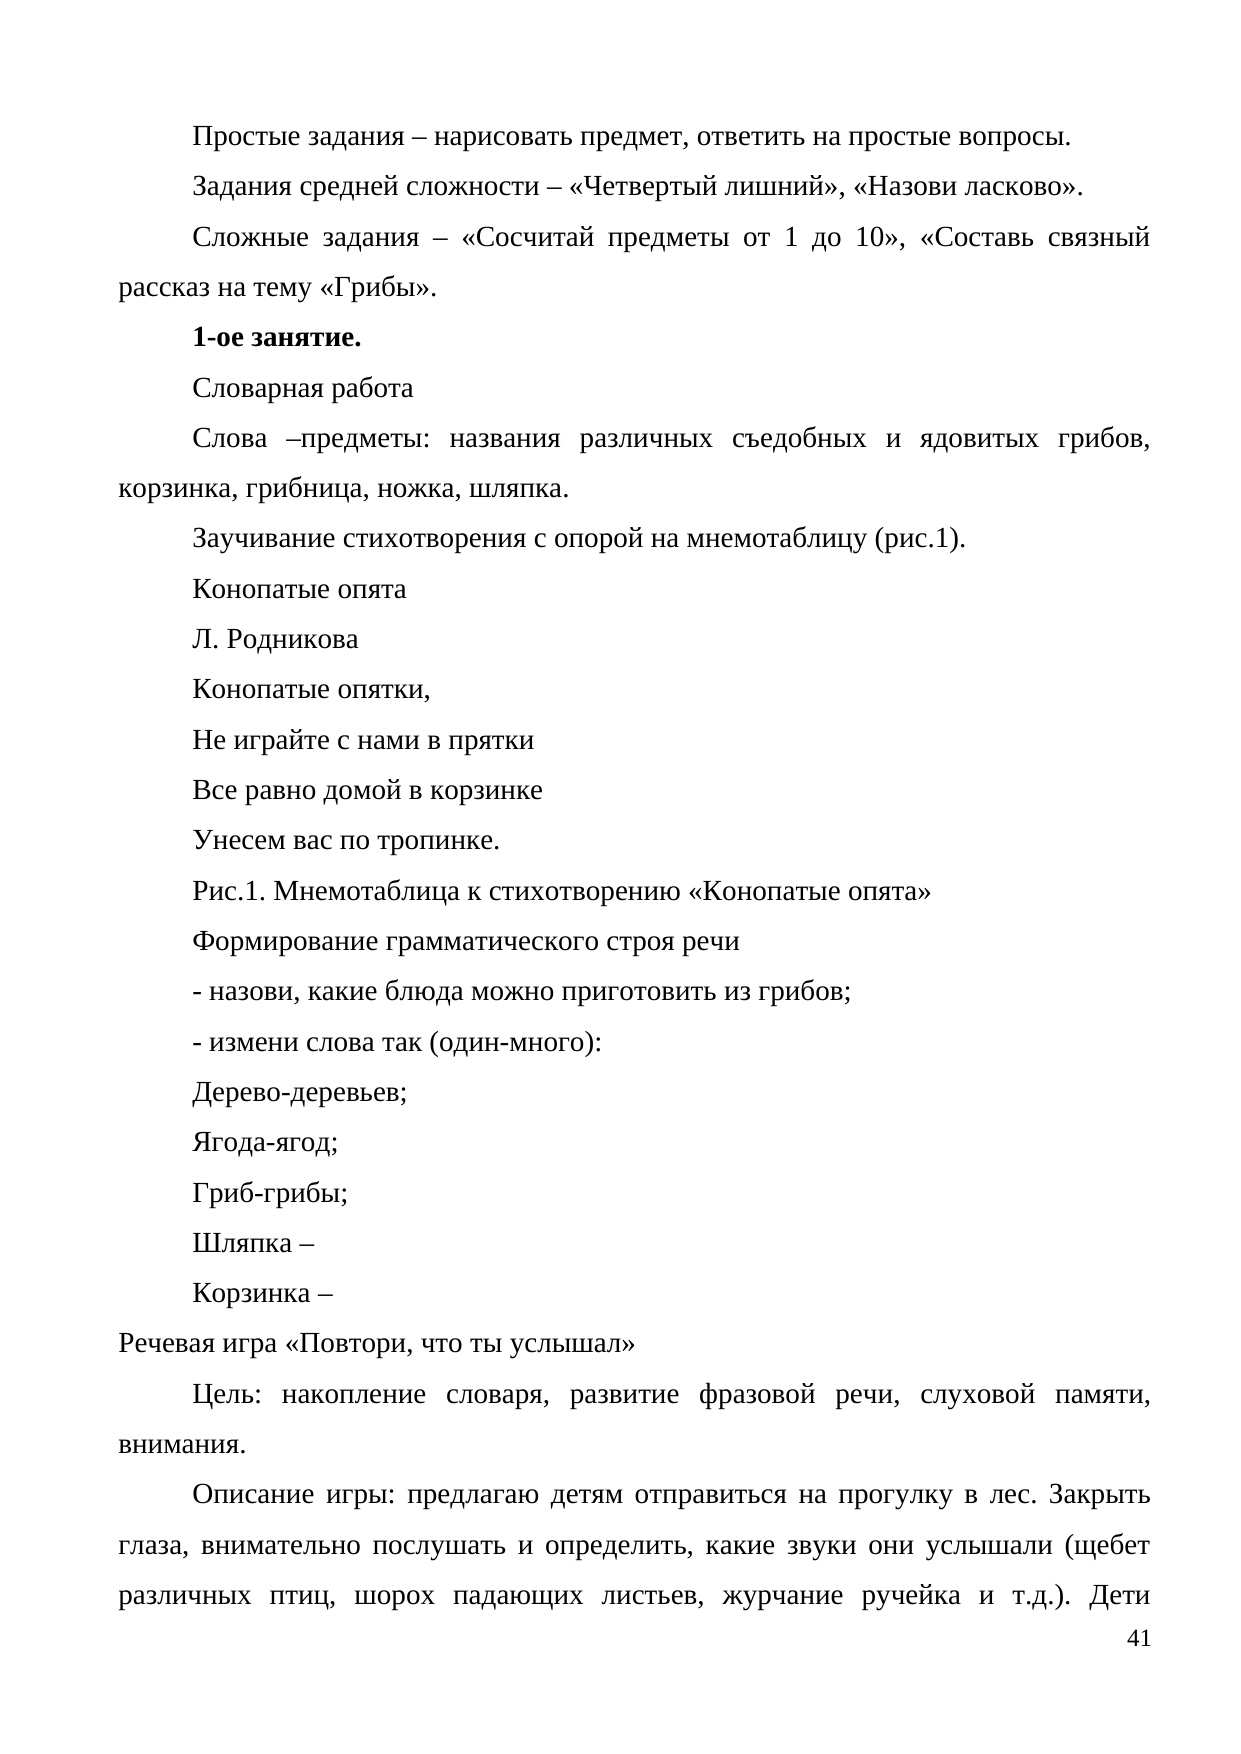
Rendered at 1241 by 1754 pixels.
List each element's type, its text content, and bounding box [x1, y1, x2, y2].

text Формирование грамматического строя речи [118, 923, 1152, 957]
text Конопатые опята [118, 571, 1152, 604]
text Сложные задания – «Сосчитай предметы от 1 до 10», «Составь связный рассказ на тему «Грибы». [118, 219, 1152, 303]
text Словарная работа [118, 370, 1152, 403]
text Конопатые опятки, [118, 672, 1152, 705]
text Рис.1. Мнемотаблица к стихотворению «Конопатые опята» [118, 873, 1152, 906]
text - назови, какие блюда можно приготовить из грибов; [118, 973, 1152, 1007]
text - измени слова так (один-много): [118, 1024, 1152, 1057]
text Задания средней сложности – «Четвертый лишний», «Назови ласково». [118, 168, 1152, 202]
text 1-ое занятие. [118, 319, 1152, 353]
text Речевая игра «Повтори, что ты услышал» [118, 1326, 1152, 1359]
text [118, 1477, 1152, 1611]
text Гриб-грибы; [118, 1175, 1152, 1208]
text Л. Родникова [118, 621, 1152, 655]
text Заучивание стихотворения с опорой на мнемотаблицу (рис.1). [118, 521, 1152, 554]
text Унесем вас по тропинке. [118, 822, 1152, 856]
text Слова –предметы: названия различных съедобных и ядовитых грибов, корзинка, грибница, ножка, шляпка. [118, 420, 1152, 504]
text Шляпка – [118, 1225, 1152, 1258]
text Цель: накопление словаря, развитие фразовой речи, слуховой памяти, внимания. [118, 1376, 1152, 1460]
text Простые задания – нарисовать предмет, ответить на простые вопросы. [118, 118, 1152, 152]
text Ягода-ягод; [118, 1124, 1152, 1158]
text Все равно домой в корзинке [118, 772, 1152, 806]
text Корзинка – [118, 1275, 1152, 1309]
text Не играйте с нами в прятки [118, 722, 1152, 755]
text Дерево-деревьев; [118, 1074, 1152, 1108]
